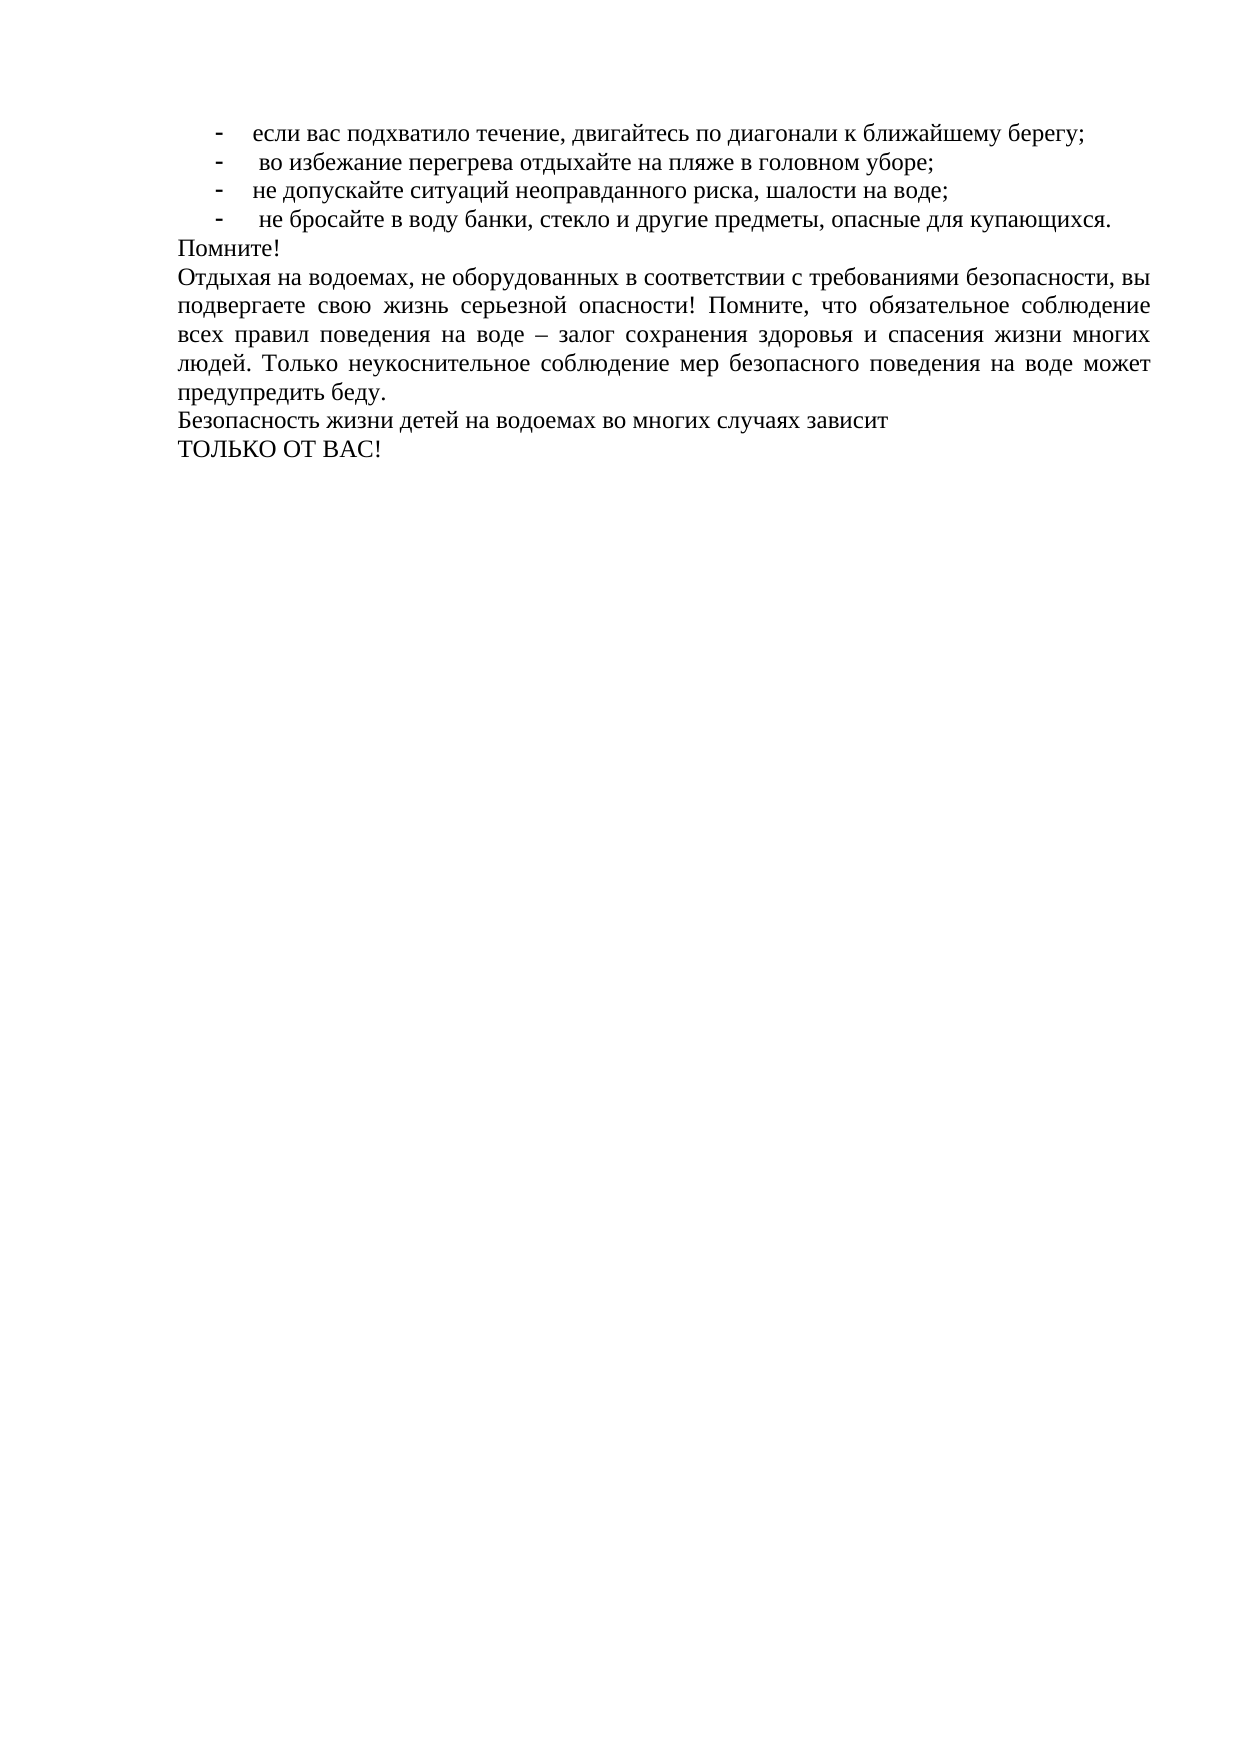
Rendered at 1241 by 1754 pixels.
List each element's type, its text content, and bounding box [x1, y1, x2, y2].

text ТОЛЬКО ОТ ВАС! [177, 434, 1152, 463]
text Безопасность жизни детей на водоемах во многих случаях зависит [177, 406, 1152, 434]
list если вас подхватило течение, двигайтесь по диагонали к ближайшему берегу; [215, 118, 1152, 147]
list не допускайте ситуаций неоправданного риска, шалости на воде; [215, 176, 1152, 204]
list не бросайте в воду банки, стекло и другие предметы, опасные для купающихся. [215, 204, 1152, 233]
list во избежание перегрева отдыхайте на пляже в головном уборе; [215, 147, 1152, 176]
text Отдыхая на водоемах, не оборудованных в соответствии с требованиями безопасности, вы подвергаете свою жизнь серьезной опасности! Помните, что обязательное соблюдение всех правил поведения на воде – залог сохранения здоровья и спасения жизни многих людей. Только неукоснительное соблюдение мер безопасного поведения на воде может предупредить беду. [177, 262, 1152, 406]
text Помните! [177, 233, 1152, 262]
